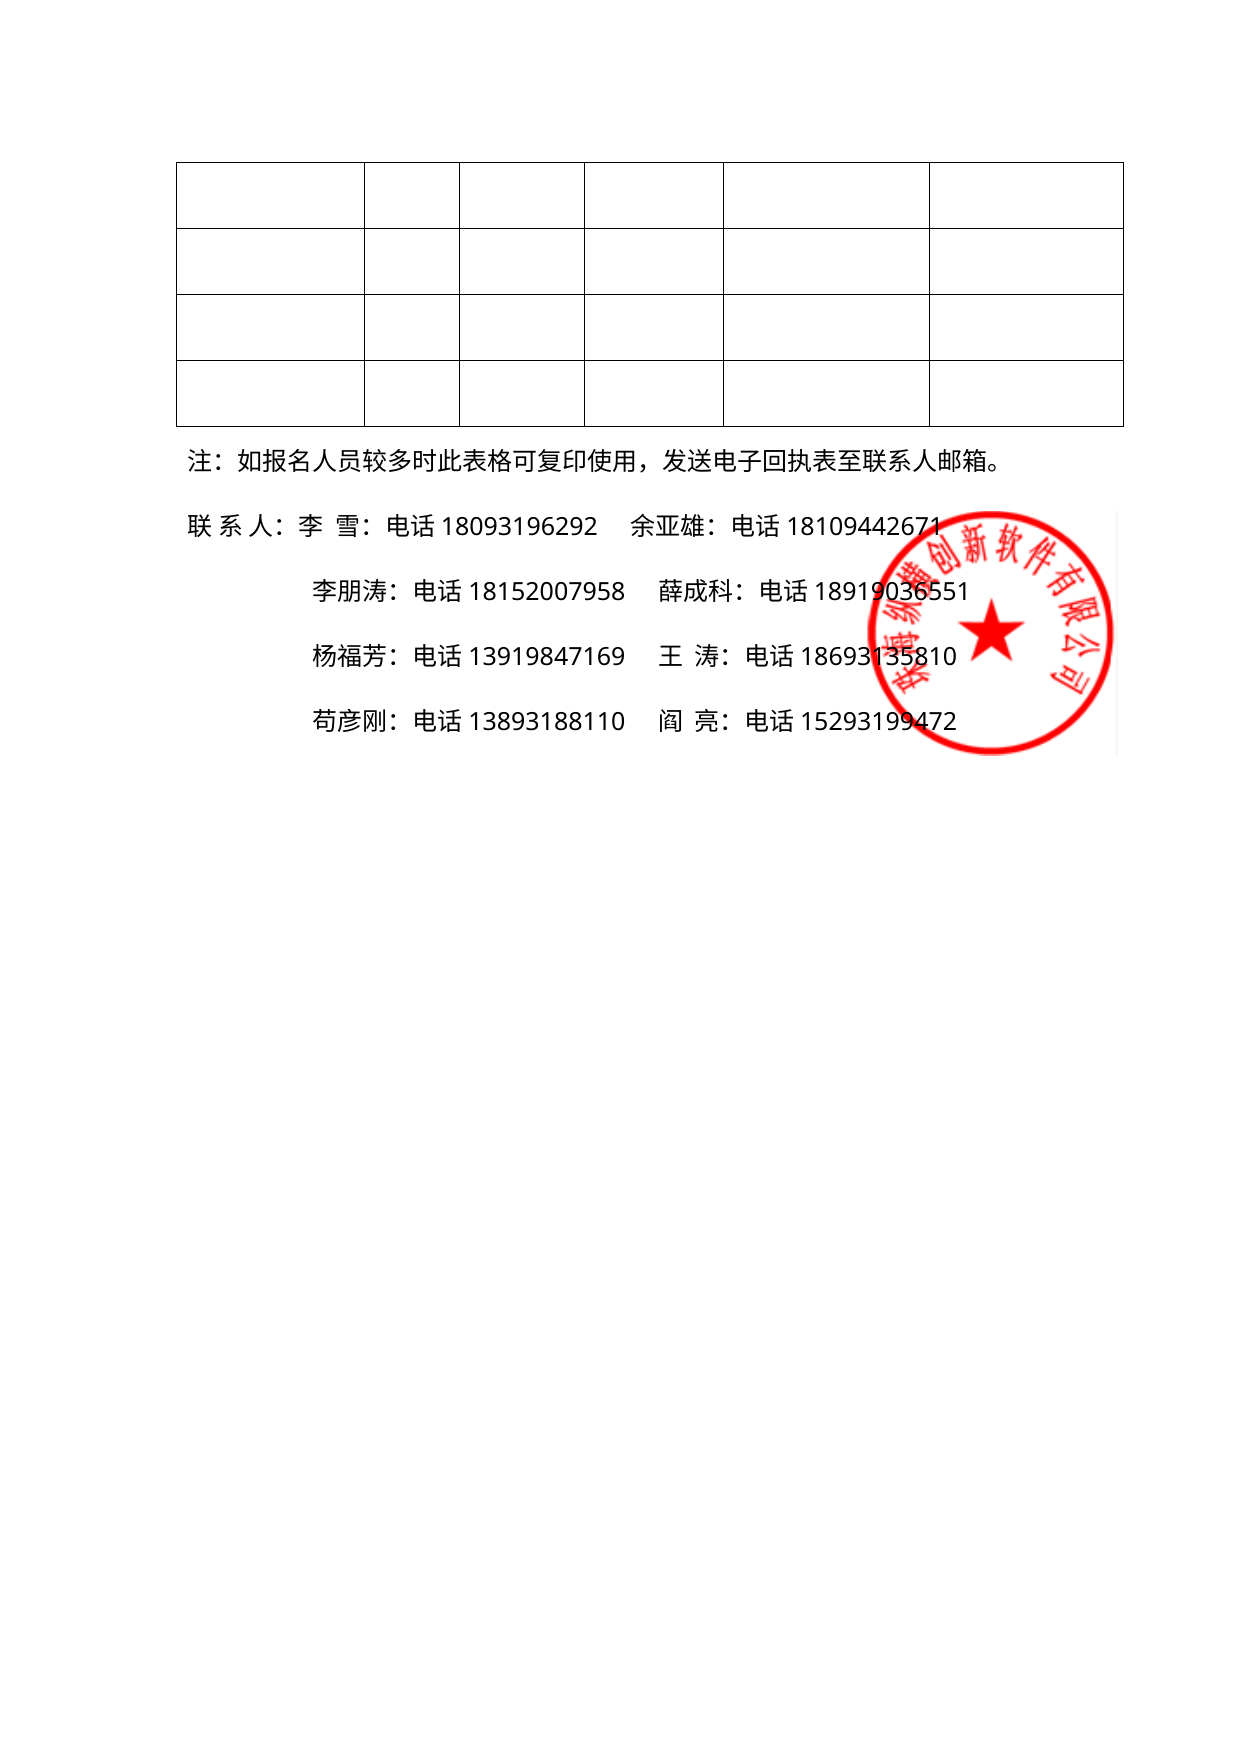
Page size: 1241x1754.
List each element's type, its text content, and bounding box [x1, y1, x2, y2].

table_cell [460, 295, 584, 360]
picture [866, 511, 1118, 756]
text 苟彦刚：电话 13893188110 阎 亮：电话 15293199472 [187, 687, 1053, 752]
table_cell [724, 229, 929, 294]
text 联 系 人：李 雪：电话 18093196292 余亚雄：电话 18109442671 [187, 492, 1053, 557]
table_cell [930, 229, 1123, 294]
table_cell [930, 361, 1123, 426]
table_cell [585, 361, 723, 426]
table_cell [724, 361, 929, 426]
table_cell [365, 163, 459, 228]
table_cell [365, 361, 459, 426]
table_cell [585, 229, 723, 294]
table_cell [724, 295, 929, 360]
table_cell [177, 163, 364, 228]
table_cell [585, 163, 723, 228]
table_cell [177, 295, 364, 360]
text 注：如报名人员较多时此表格可复印使用，发送电子回执表至联系人邮箱。 [187, 427, 1053, 492]
text 杨福芳：电话 13919847169 王 涛：电话 18693135810 [187, 622, 1053, 687]
table_cell [460, 361, 584, 426]
table_cell [585, 295, 723, 360]
table_cell [460, 229, 584, 294]
table_cell [177, 229, 364, 294]
table_cell [460, 163, 584, 228]
text 李朋涛：电话 18152007958 薛成科：电话 18919036551 [187, 557, 1053, 622]
table_cell [930, 163, 1123, 228]
table_cell [930, 295, 1123, 360]
table_cell [365, 229, 459, 294]
table_cell [177, 361, 364, 426]
table_cell [724, 163, 929, 228]
table_cell [365, 295, 459, 360]
